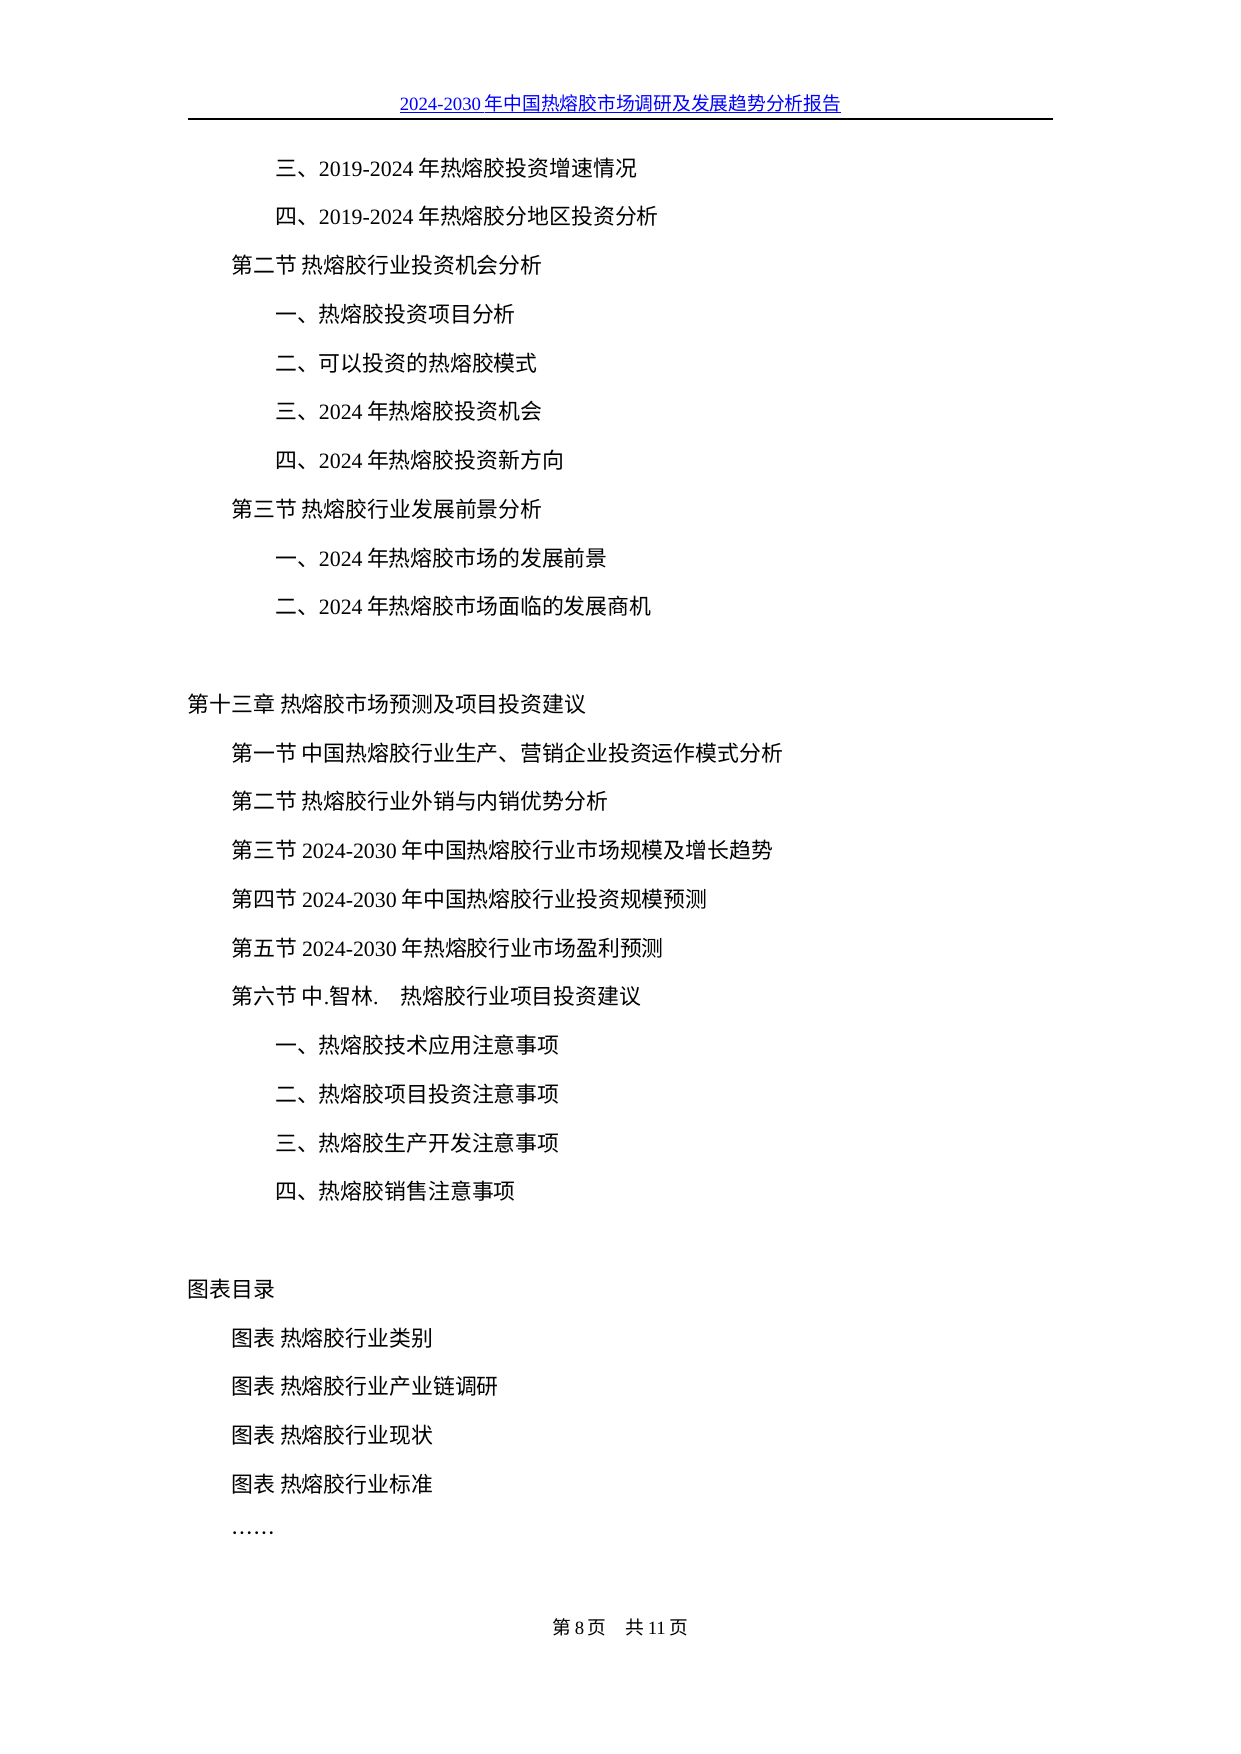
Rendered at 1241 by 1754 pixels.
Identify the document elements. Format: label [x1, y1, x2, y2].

text [187, 150, 1053, 1548]
